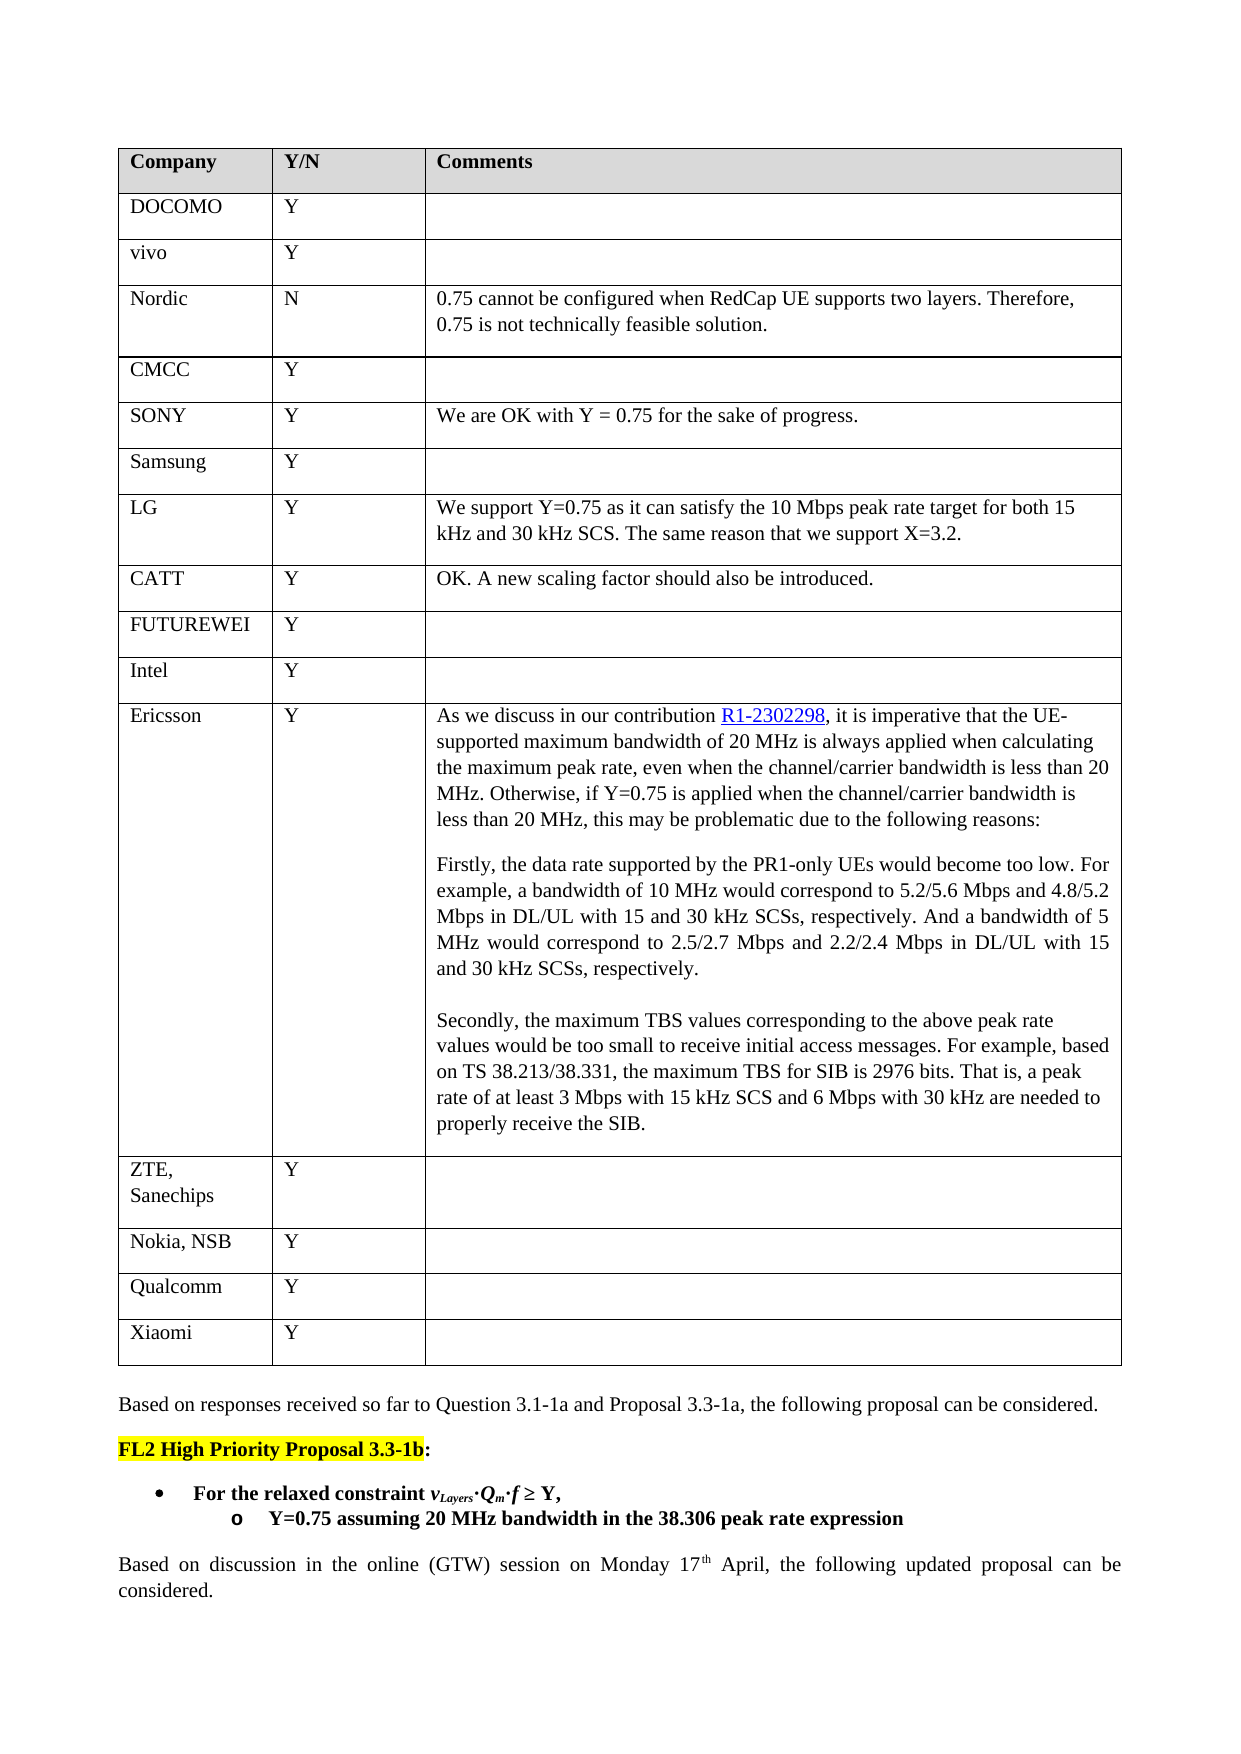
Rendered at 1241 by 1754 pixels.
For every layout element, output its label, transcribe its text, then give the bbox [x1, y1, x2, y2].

table_cell Ericsson [119, 704, 272, 1156]
text Based on discussion in the online (GTW) session on Monday 17th April, the following updated proposal can be considered. [118, 1552, 1122, 1602]
table_cell Y [273, 358, 425, 402]
table_cell Y [273, 495, 425, 565]
text Based on responses received so far to Question 3.1-1a and Proposal 3.3-1a, the following proposal can be considered. [118, 1366, 1122, 1416]
table_cell vivo [119, 240, 272, 285]
table_cell DOCOMO [119, 194, 272, 239]
table_cell As we discuss in our contribution R1-2302298, it is imperative that the UE-supported maximum bandwidth of 20 MHz is always applied when calculating the maximum peak rate, even when the channel/carrier bandwidth is less than 20 MHz. Otherwise, if Y=0.75 is applied when the channel/carrier bandwidth is less than 20 MHz, this may be problematic due to the following reasons: Firstly, the data rate supported by the PR1-only UEs would become too low. For example, a bandwidth of 10 MHz would correspond to 5.2/5.6 Mbps and 4.8/5.2 Mbps in DL/UL with 15 and 30 kHz SCSs, respectively. And a bandwidth of 5 MHz would correspond to 2.5/2.7 Mbps and 2.2/2.4 Mbps in DL/UL with 15 and 30 kHz SCSs, respectively. Secondly, the maximum TBS values corresponding to the above peak rate values would be too small to receive initial access messages. For example, based on TS 38.213/38.331, the maximum TBS for SIB is 2976 bits. That is, a peak rate of at least 3 Mbps with 15 kHz SCS and 6 Mbps with 30 kHz are needed to properly receive the SIB. [426, 704, 1121, 1156]
table_cell [426, 358, 1121, 402]
table_cell [426, 658, 1121, 702]
table_cell We support Y=0.75 as it can satisfy the 10 Mbps peak rate target for both 15 kHz and 30 kHz SCS. The same reason that we support X=3.2. [426, 495, 1121, 565]
table_cell Y [273, 612, 425, 657]
table_cell FUTUREWEI [119, 612, 272, 657]
text FL2 High Priority Proposal 3.3-1b: [424, 1436, 1122, 1461]
table_cell Y [273, 1229, 425, 1273]
table_cell Y [273, 1274, 425, 1319]
table_cell Y [273, 658, 425, 702]
table_cell Y [273, 1157, 425, 1228]
table_cell [426, 1229, 1121, 1273]
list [231, 1506, 1122, 1532]
table_cell Samsung [119, 449, 272, 493]
table_cell LG [119, 495, 272, 565]
table_cell [426, 449, 1121, 493]
table_cell Xiaomi [119, 1320, 272, 1365]
table_cell We are OK with Y = 0.75 for the sake of progress. [426, 403, 1121, 448]
table_header Comments [426, 149, 1121, 193]
table_cell [426, 1157, 1121, 1228]
table_header Y/N [273, 149, 425, 193]
table_cell OK. A new scaling factor should also be introduced. [426, 566, 1121, 611]
table_cell [426, 1274, 1121, 1319]
table_cell Y [273, 704, 425, 1156]
table_cell Y [273, 1320, 425, 1365]
table_cell [426, 1320, 1121, 1365]
table_cell SONY [119, 403, 272, 448]
list For the relaxed constraint vLayers·Qm·f ≥ Y, [156, 1481, 1122, 1505]
table_cell CMCC [119, 358, 272, 402]
table_cell Qualcomm [119, 1274, 272, 1319]
table_cell Nordic [119, 286, 272, 356]
table_cell 0.75 cannot be configured when RedCap UE supports two layers. Therefore, 0.75 is not technically feasible solution. [426, 286, 1121, 356]
table_cell Y [273, 403, 425, 448]
table_cell [426, 612, 1121, 657]
table_cell N [273, 286, 425, 356]
table_cell Y [273, 566, 425, 611]
table_cell Nokia, NSB [119, 1229, 272, 1273]
table_cell Intel [119, 658, 272, 702]
table_cell [426, 194, 1121, 239]
table_cell CATT [119, 566, 272, 611]
table_cell ZTE, Sanechips [119, 1157, 272, 1228]
table_cell Y [273, 240, 425, 285]
table_header Company [119, 149, 272, 193]
table_cell [426, 240, 1121, 285]
table_cell Y [273, 449, 425, 493]
table_cell Y [273, 194, 425, 239]
